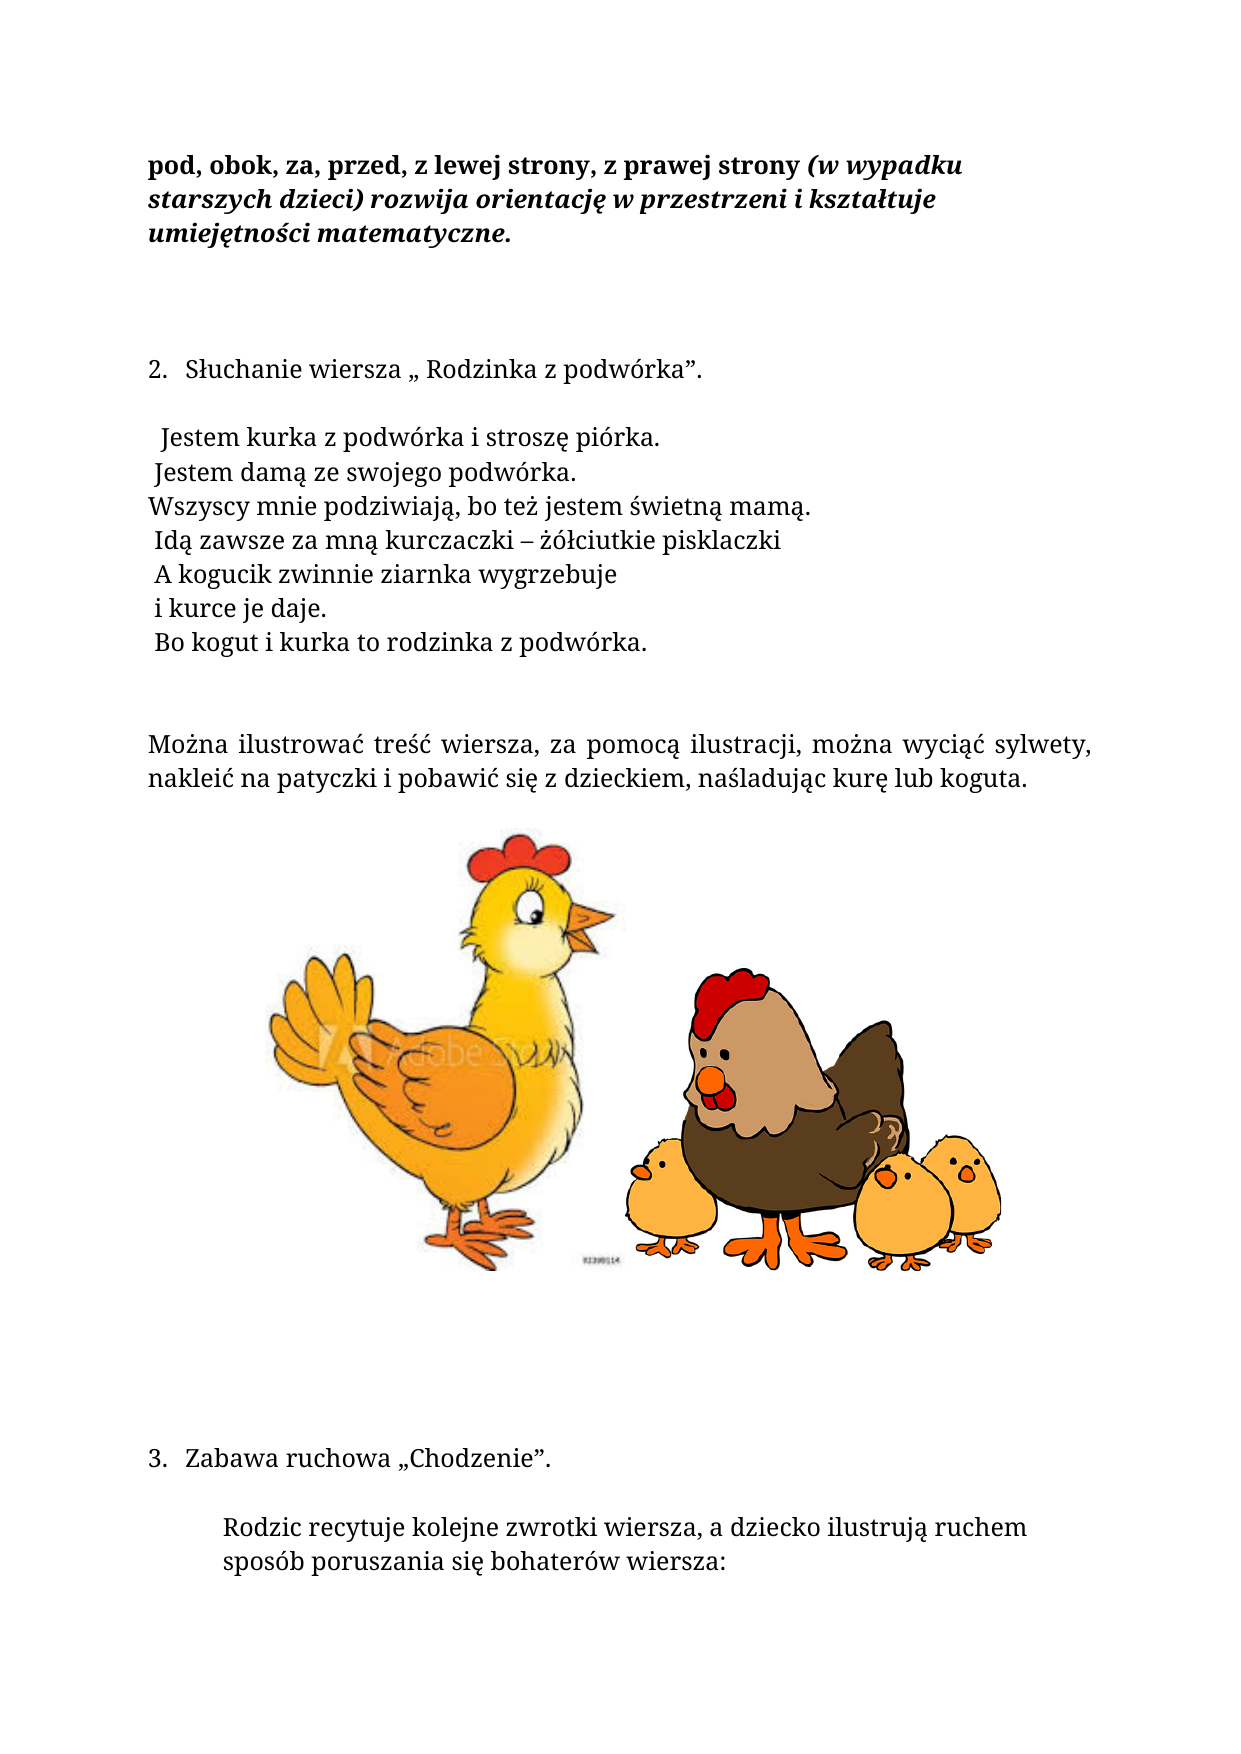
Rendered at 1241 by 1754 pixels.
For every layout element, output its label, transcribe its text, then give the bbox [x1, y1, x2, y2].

text Wszyscy mnie podziwiają, bo też jestem świetną mamą. [148, 488, 1093, 522]
text Jestem kurka z podwórka i stroszę piórka. [148, 420, 1093, 454]
list Słuchanie wiersza „ Rodzinka z podwórka”. [148, 352, 1093, 386]
picture [265, 828, 1002, 1271]
list Zabawa ruchowa „Chodzenie”. [148, 1441, 1093, 1475]
text Bo kogut i kurka to rodzinka z podwórka. [148, 624, 1093, 658]
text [148, 148, 1093, 250]
text i kurce je daje. [148, 590, 1093, 624]
text Idą zawsze za mną kurczaczki – żółciutkie pisklaczki [148, 522, 1093, 556]
text Można ilustrować treść wiersza, za pomocą ilustracji, można wyciąć sylwety, nakleić na patyczki i pobawić się z dzieckiem, naśladując kurę lub koguta. [148, 727, 1093, 795]
list Rodzic recytuje kolejne zwrotki wiersza, a dziecko ilustrują ruchem sposób poruszania się bohaterów wiersza: [223, 1509, 1093, 1577]
text A kogucik zwinnie ziarnka wygrzebuje [148, 556, 1093, 590]
text Jestem damą ze swojego podwórka. [148, 454, 1093, 488]
